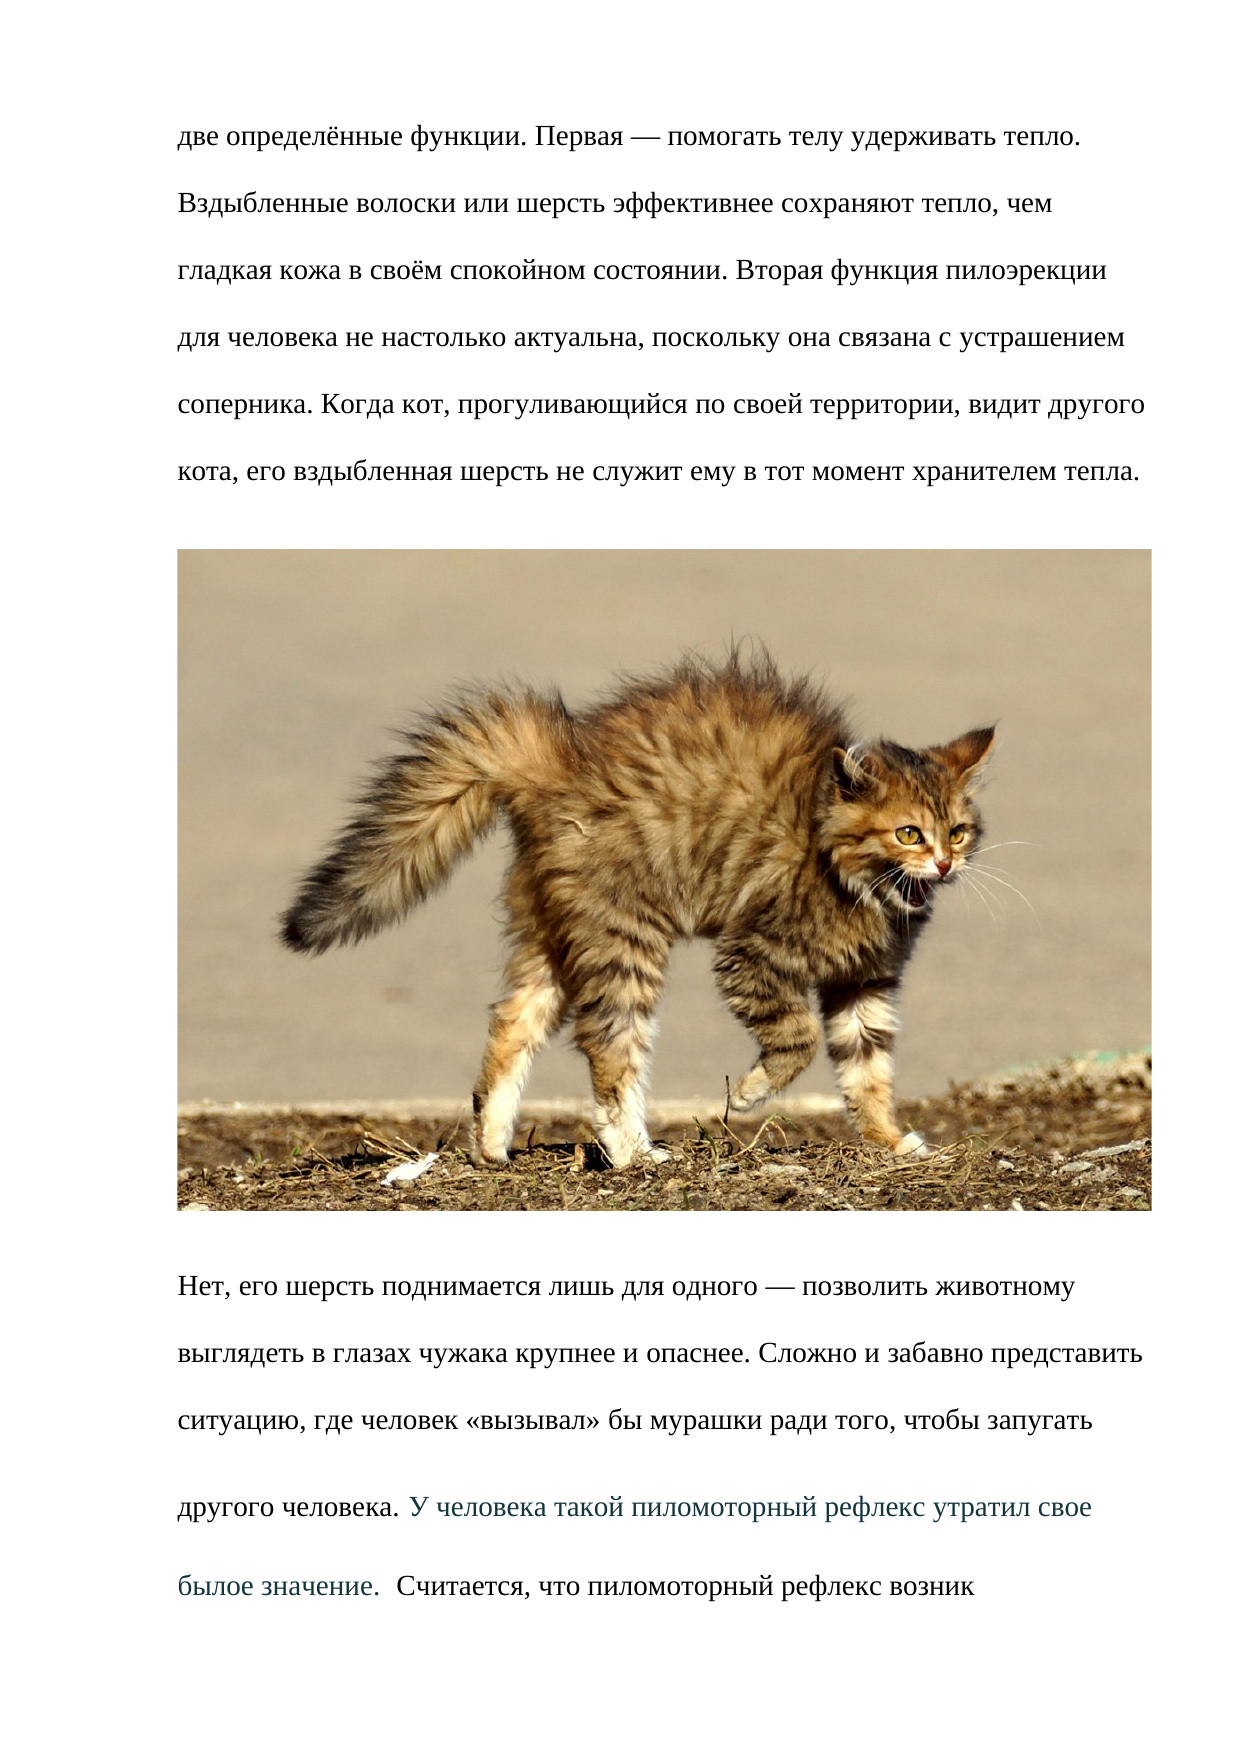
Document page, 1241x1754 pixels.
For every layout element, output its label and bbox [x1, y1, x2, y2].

text [177, 118, 1152, 487]
picture [177, 549, 1152, 1211]
text [177, 1268, 1152, 1606]
